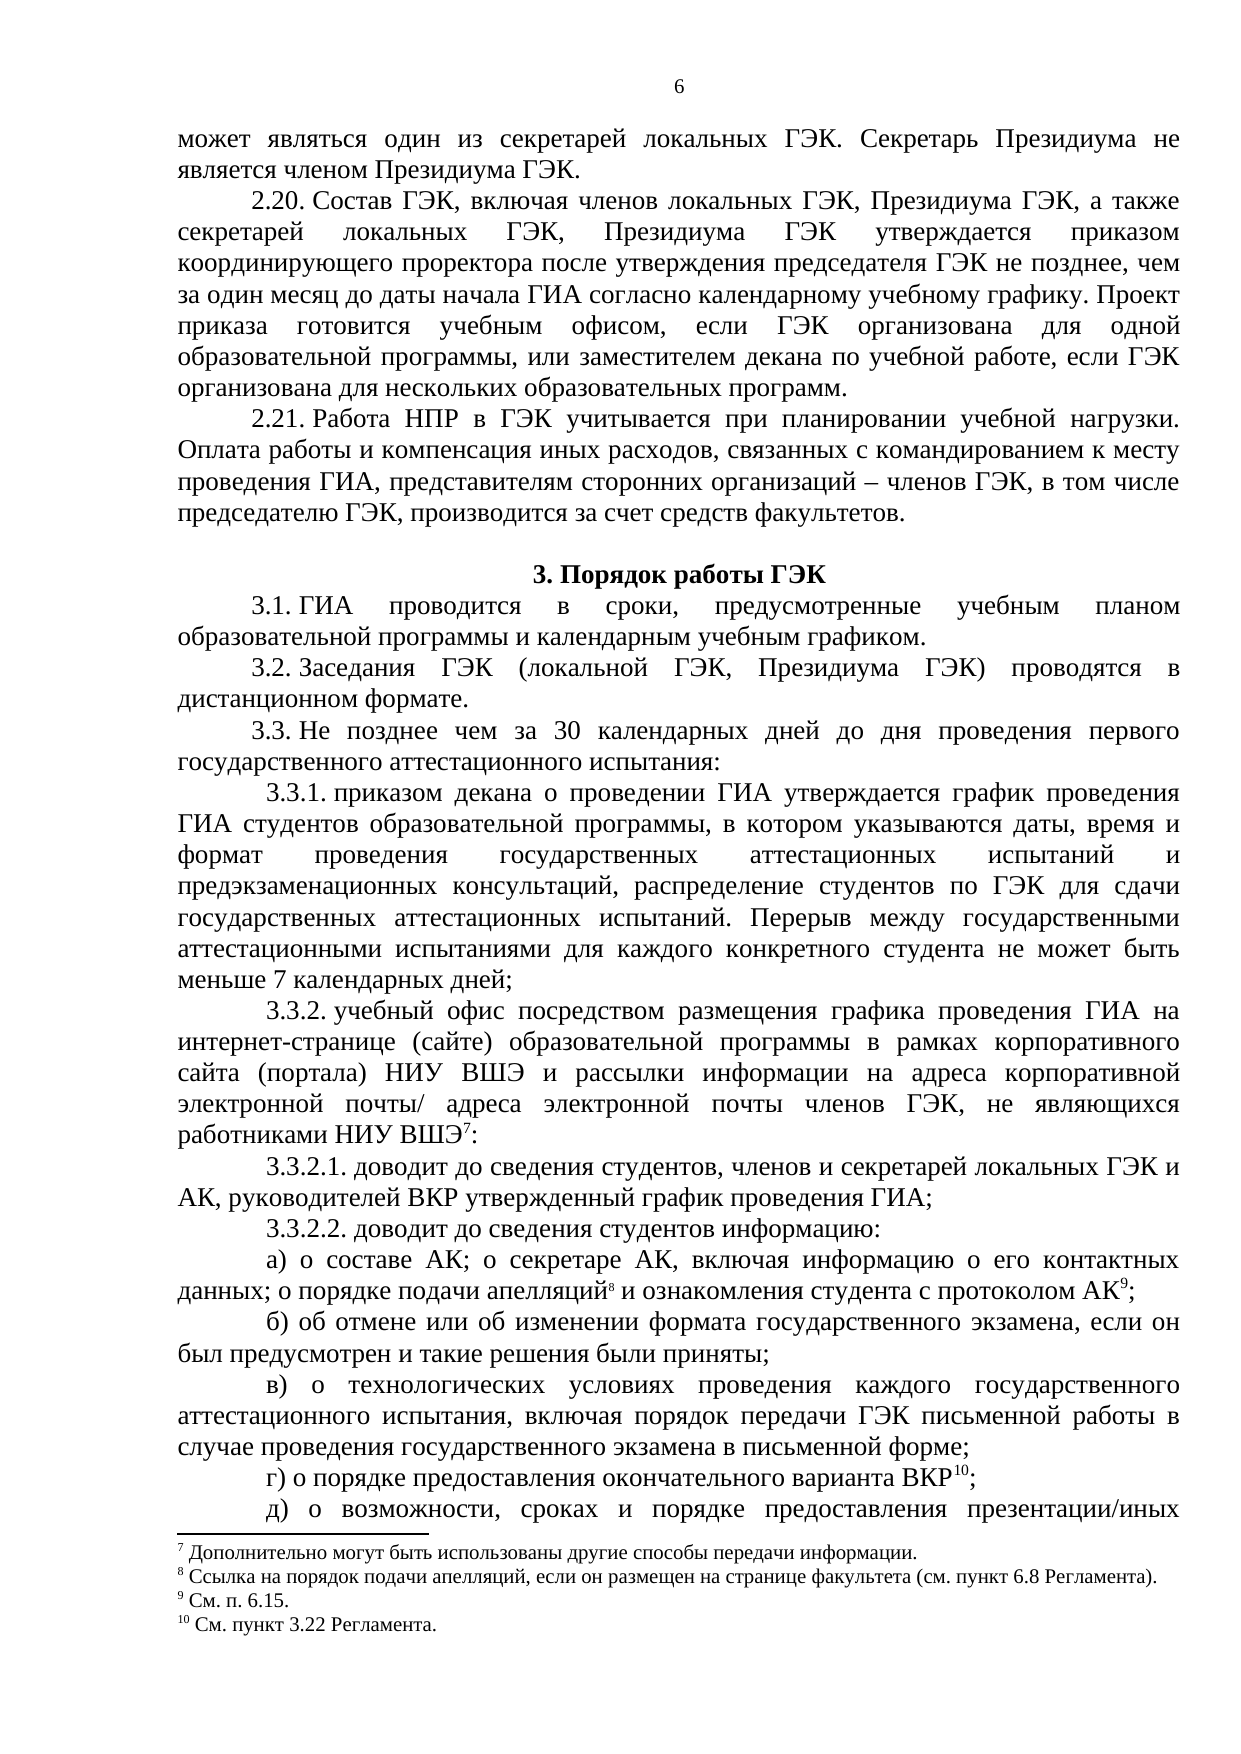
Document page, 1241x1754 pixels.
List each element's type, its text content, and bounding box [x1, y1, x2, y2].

list доводит до сведения студентов информацию: [177, 1212, 1181, 1243]
list Порядок работы ГЭК [177, 558, 1181, 589]
list приказом декана о проведении ГИА утверждается график проведения ГИА студентов образовательной программы, в котором указываются даты, время и формат проведения государственных аттестационных испытаний и предэкзаменационных консультаций, распределение студентов по ГЭК для сдачи государственных аттестационных испытаний. Перерыв между государственными аттестационными испытаниями для каждого конкретного студента не может быть меньше 7 календарных дней; [177, 776, 1181, 994]
list Работа НПР в ГЭК учитывается при планировании учебной нагрузки. Оплата работы и компенсация иных расходов, связанных с командированием к месту проведения ГИА, представителям сторонних организаций – членов ГЭК, в том числе председателю ГЭК, производится за счет средств факультетов. [177, 402, 1181, 527]
list Не позднее чем за 30 календарных дней до дня проведения первого государственного аттестационного испытания: [177, 714, 1181, 776]
list Заседания ГЭК (локальной ГЭК, Президиума ГЭК) проводятся в дистанционном формате. [177, 651, 1181, 714]
list ГИА проводится в сроки, предусмотренные учебным планом образовательной программы и календарным учебным графиком. [177, 589, 1181, 651]
text г) о порядке предоставления окончательного варианта ВКР; [177, 1461, 1181, 1492]
text б) об отмене или об изменении формата государственного экзамена, если он был предусмотрен и такие решения были приняты; [177, 1306, 1181, 1368]
list Состав ГЭК, включая членов локальных ГЭК, Президиума ГЭК, а также секретарей локальных ГЭК, Президиума ГЭК утверждается приказом координирующего проректора после утверждения председателя ГЭК не позднее, чем за один месяц до даты начала ГИА согласно календарному учебному графику. Проект приказа готовится учебным офисом, если ГЭК организована для одной образовательной программы, или заместителем декана по учебной работе, если ГЭК организована для нескольких образовательных программ. [177, 184, 1181, 402]
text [177, 1492, 1181, 1523]
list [177, 122, 1181, 184]
list доводит до сведения студентов, членов и секретарей локальных ГЭК и АК, руководителей ВКР утвержденный график проведения ГИА; [177, 1150, 1181, 1212]
list учебный офис посредством размещения графика проведения ГИА на интернет-странице (сайте) образовательной программы в рамках корпоративного сайта (портала) НИУ ВШЭ и рассылки информации на адреса корпоративной электронной почты/ адреса электронной почты членов ГЭК, не являющихся работниками НИУ ВШЭ: [177, 994, 1181, 1150]
text в) о технологических условиях проведения каждого государственного аттестационного испытания, включая порядок передачи ГЭК письменной работы в случае проведения государственного экзамена в письменной форме; [177, 1368, 1181, 1461]
text а) о составе АК; о секретаре АК, включая информацию о его контактных данных; о порядке подачи апелляций и ознакомления студента с протоколом АК; [177, 1243, 1181, 1306]
